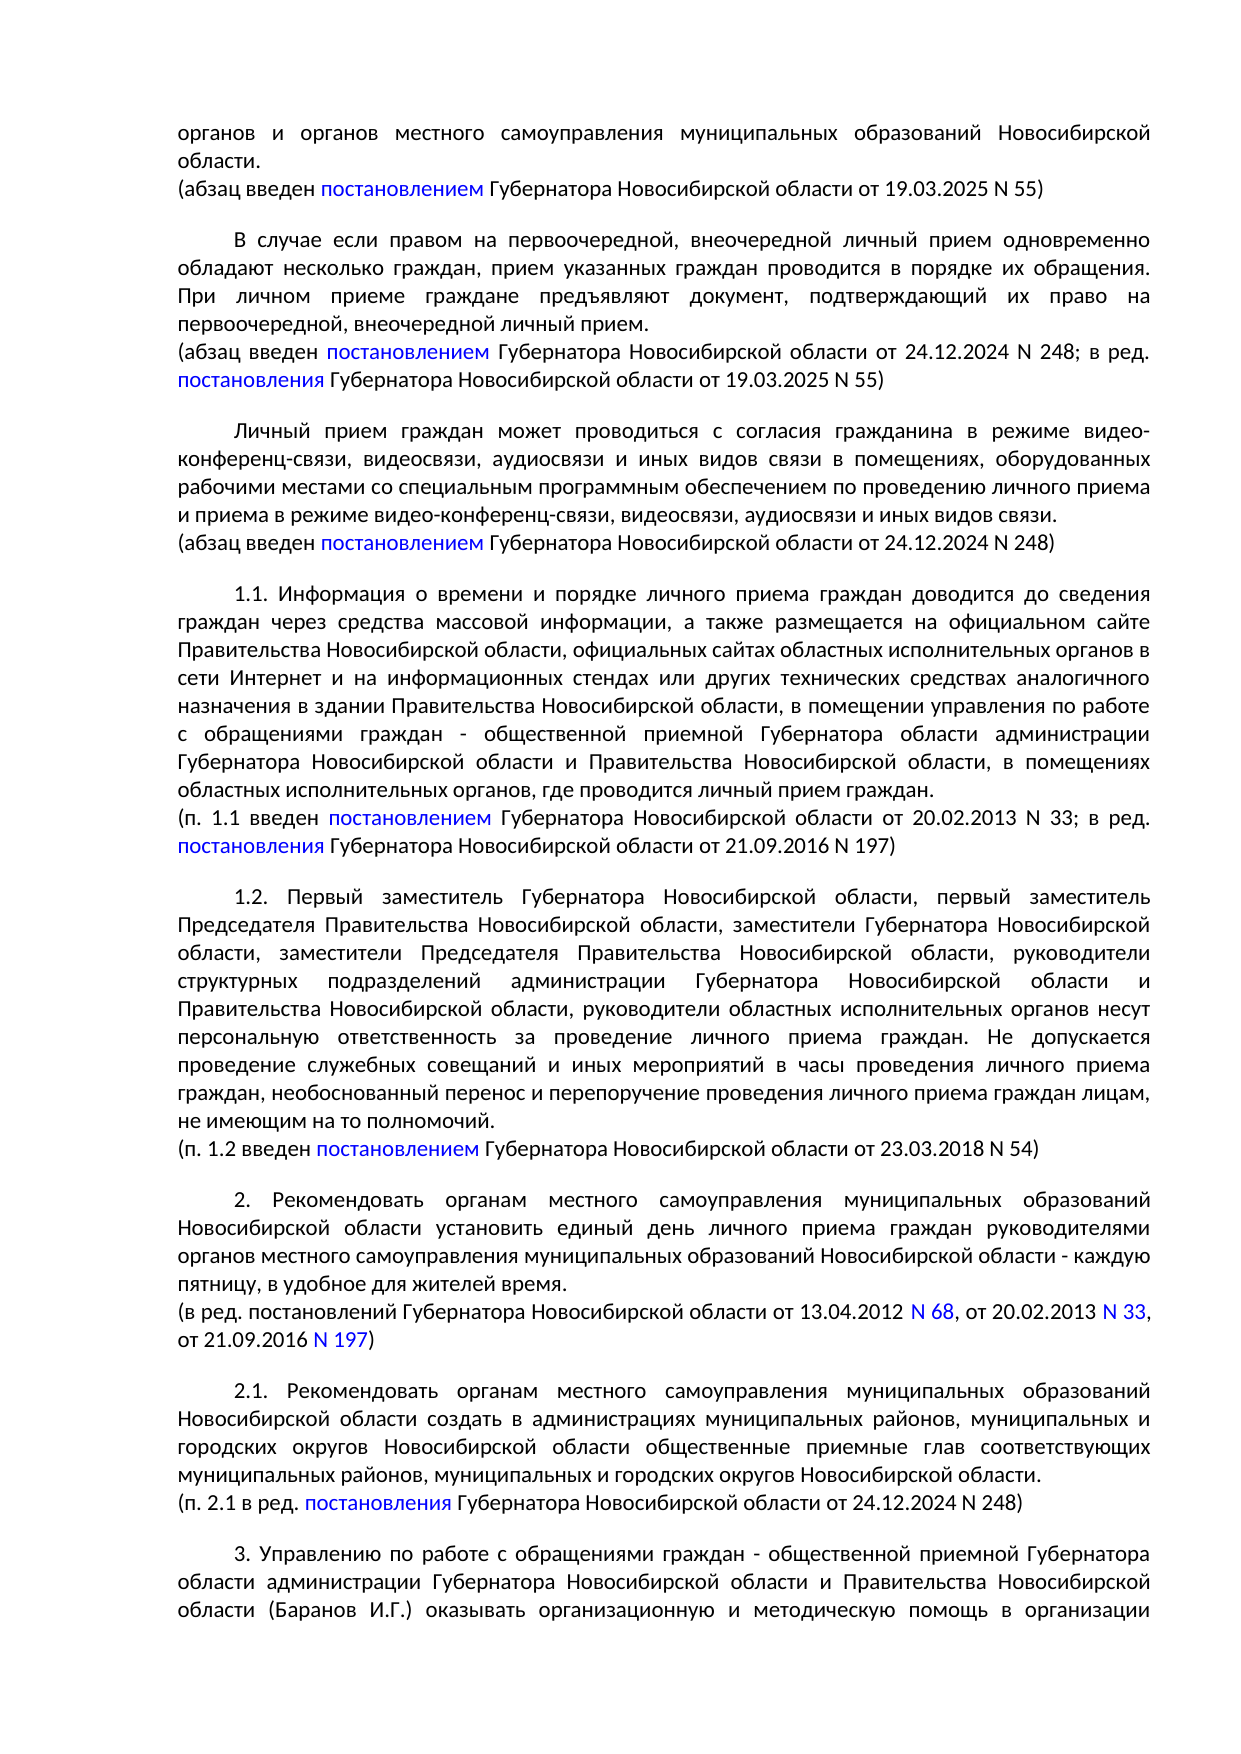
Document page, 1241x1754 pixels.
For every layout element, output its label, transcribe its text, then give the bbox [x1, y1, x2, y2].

text (п. 1.2 введен постановлением Губернатора Новосибирской области от 23.03.2018 N 54) [177, 1134, 1152, 1162]
text 1.2. Первый заместитель Губернатора Новосибирской области, первый заместитель Председателя Правительства Новосибирской области, заместители Губернатора Новосибирской области, заместители Председателя Правительства Новосибирской области, руководители структурных подразделений администрации Губернатора Новосибирской области и Правительства Новосибирской области, руководители областных исполнительных органов несут персональную ответственность за проведение личного приема граждан. Не допускается проведение служебных совещаний и иных мероприятий в часы проведения личного приема граждан, необоснованный перенос и перепоручение проведения личного приема граждан лицам, не имеющим на то полномочий. [177, 882, 1152, 1134]
text (в ред. постановлений Губернатора Новосибирской области от 13.04.2012 N 68, от 20.02.2013 N 33, от 21.09.2016 N 197) [177, 1297, 1152, 1353]
text (абзац введен постановлением Губернатора Новосибирской области от 24.12.2024 N 248) [177, 528, 1152, 556]
text В случае если правом на первоочередной, внеочередной личный прием одновременно обладают несколько граждан, прием указанных граждан проводится в порядке их обращения. При личном приеме граждане предъявляют документ, подтверждающий их право на первоочередной, внеочередной личный прием. [177, 225, 1152, 337]
text Личный прием граждан может проводиться с согласия гражданина в режиме видео-конференц-связи, видеосвязи, аудиосвязи и иных видов связи в помещениях, оборудованных рабочими местами со специальным программным обеспечением по проведению личного приема и приема в режиме видео-конференц-связи, видеосвязи, аудиосвязи и иных видов связи. [177, 416, 1152, 528]
text (абзац введен постановлением Губернатора Новосибирской области от 19.03.2025 N 55) [177, 174, 1152, 202]
text 2. Рекомендовать органам местного самоуправления муниципальных образований Новосибирской области установить единый день личного приема граждан руководителями органов местного самоуправления муниципальных образований Новосибирской области - каждую пятницу, в удобное для жителей время. [177, 1185, 1152, 1297]
text 1.1. Информация о времени и порядке личного приема граждан доводится до сведения граждан через средства массовой информации, а также размещается на официальном сайте Правительства Новосибирской области, официальных сайтах областных исполнительных органов в сети Интернет и на информационных стендах или других технических средствах аналогичного назначения в здании Правительства Новосибирской области, в помещении управления по работе с обращениями граждан - общественной приемной Губернатора области администрации Губернатора Новосибирской области и Правительства Новосибирской области, в помещениях областных исполнительных органов, где проводится личный прием граждан. [177, 579, 1152, 803]
text (п. 1.1 введен постановлением Губернатора Новосибирской области от 20.02.2013 N 33; в ред. постановления Губернатора Новосибирской области от 21.09.2016 N 197) [177, 803, 1152, 859]
text (п. 2.1 в ред. постановления Губернатора Новосибирской области от 24.12.2024 N 248) [177, 1488, 1152, 1517]
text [177, 118, 1152, 174]
text 2.1. Рекомендовать органам местного самоуправления муниципальных образований Новосибирской области создать в администрациях муниципальных районов, муниципальных и городских округов Новосибирской области общественные приемные глав соответствующих муниципальных районов, муниципальных и городских округов Новосибирской области. [177, 1376, 1152, 1488]
text (абзац введен постановлением Губернатора Новосибирской области от 24.12.2024 N 248; в ред. постановления Губернатора Новосибирской области от 19.03.2025 N 55) [177, 337, 1152, 393]
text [177, 1539, 1152, 1623]
